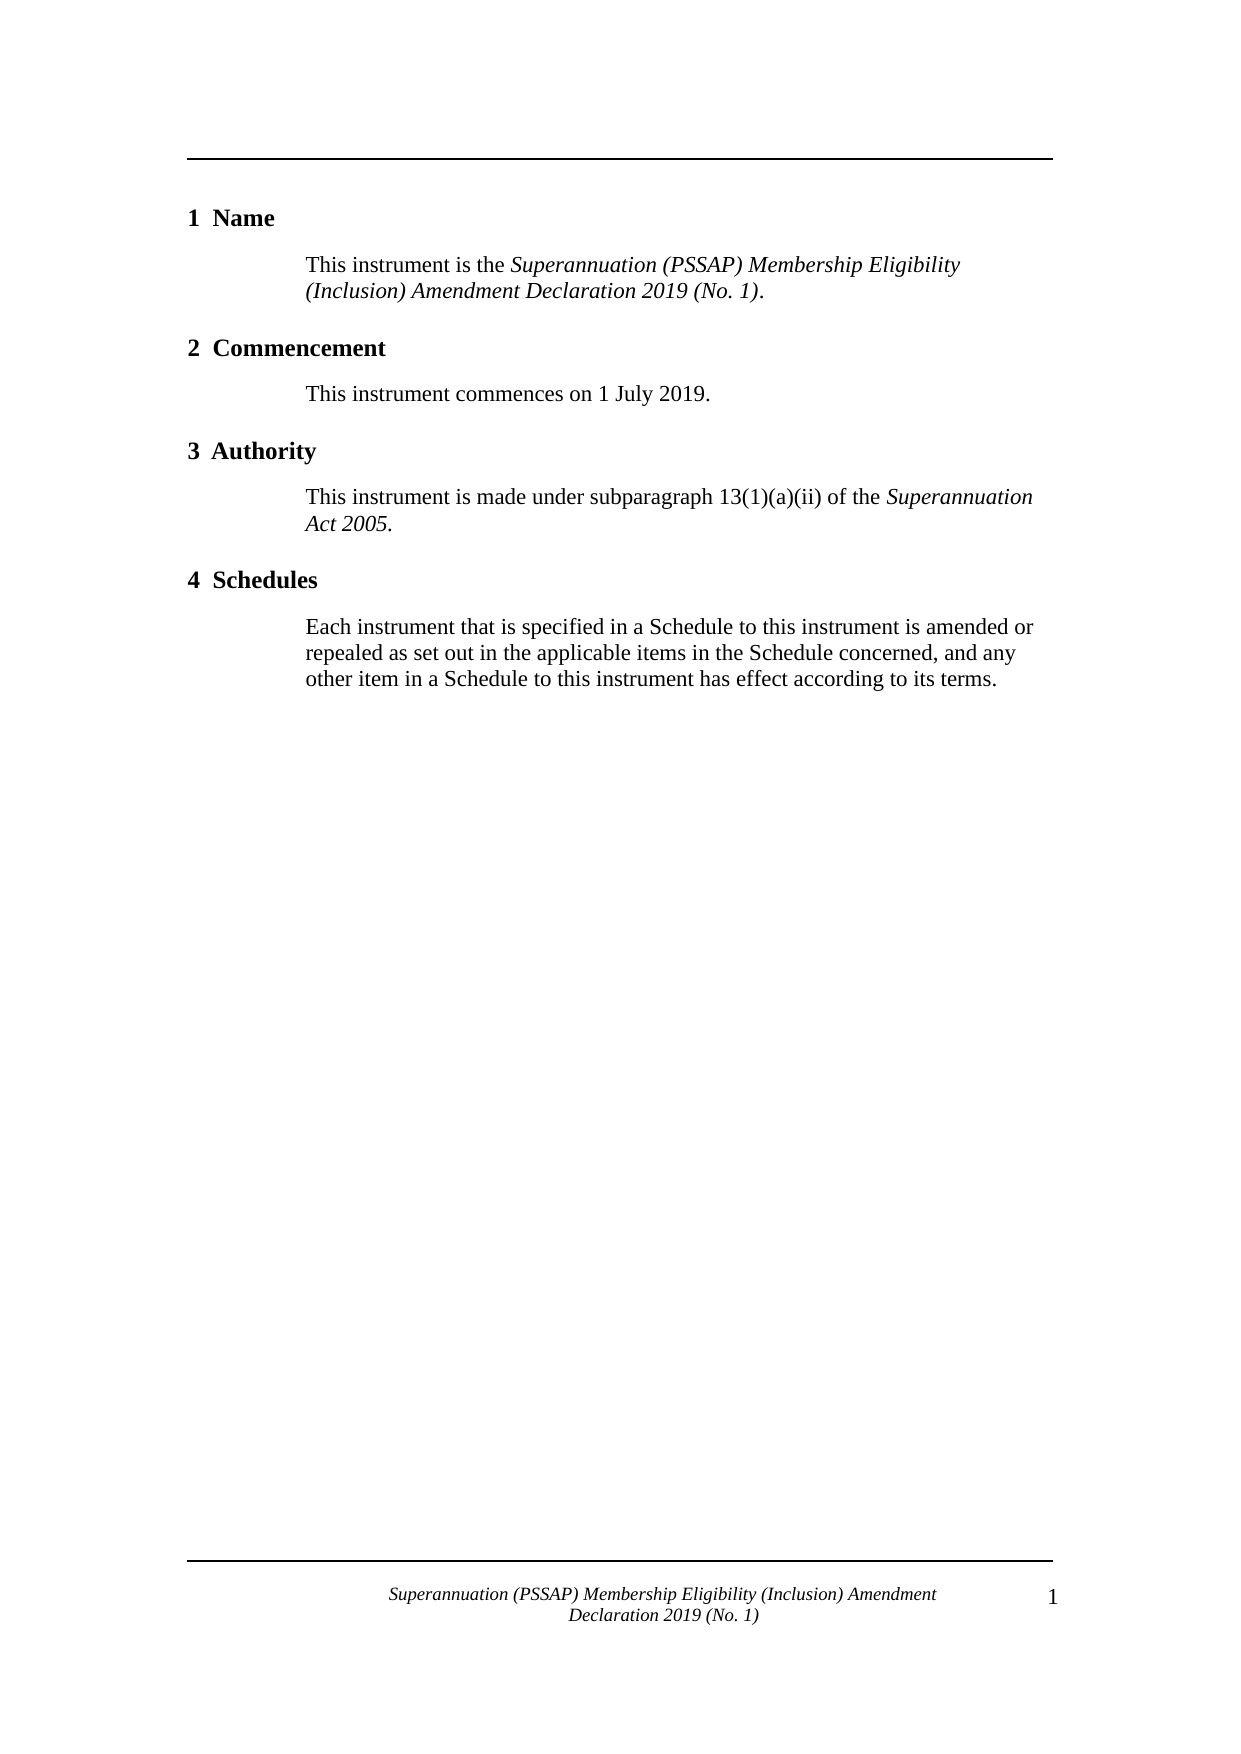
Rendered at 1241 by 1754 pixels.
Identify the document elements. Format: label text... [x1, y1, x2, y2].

text 1 Name [187, 203, 1053, 232]
text Each instrument that is specified in a Schedule to this instrument is amended or repealed as set out in the applicable items in the Schedule concerned, and any other item in a Schedule to this instrument has effect according to its terms. [187, 613, 1053, 692]
text 2 Commencement [187, 333, 1053, 362]
text 3 Authority [187, 436, 1053, 464]
text 4 Schedules [187, 565, 1053, 594]
text This instrument commences on 1 July 2019. [187, 380, 1053, 407]
text This instrument is made under subparagraph 13(1)(a)(ii) of the Superannuation Act 2005. [187, 483, 1053, 536]
text This instrument is the Superannuation (PSSAP) Membership Eligibility (Inclusion) Amendment Declaration 2019 (No. 1). [187, 251, 1053, 304]
